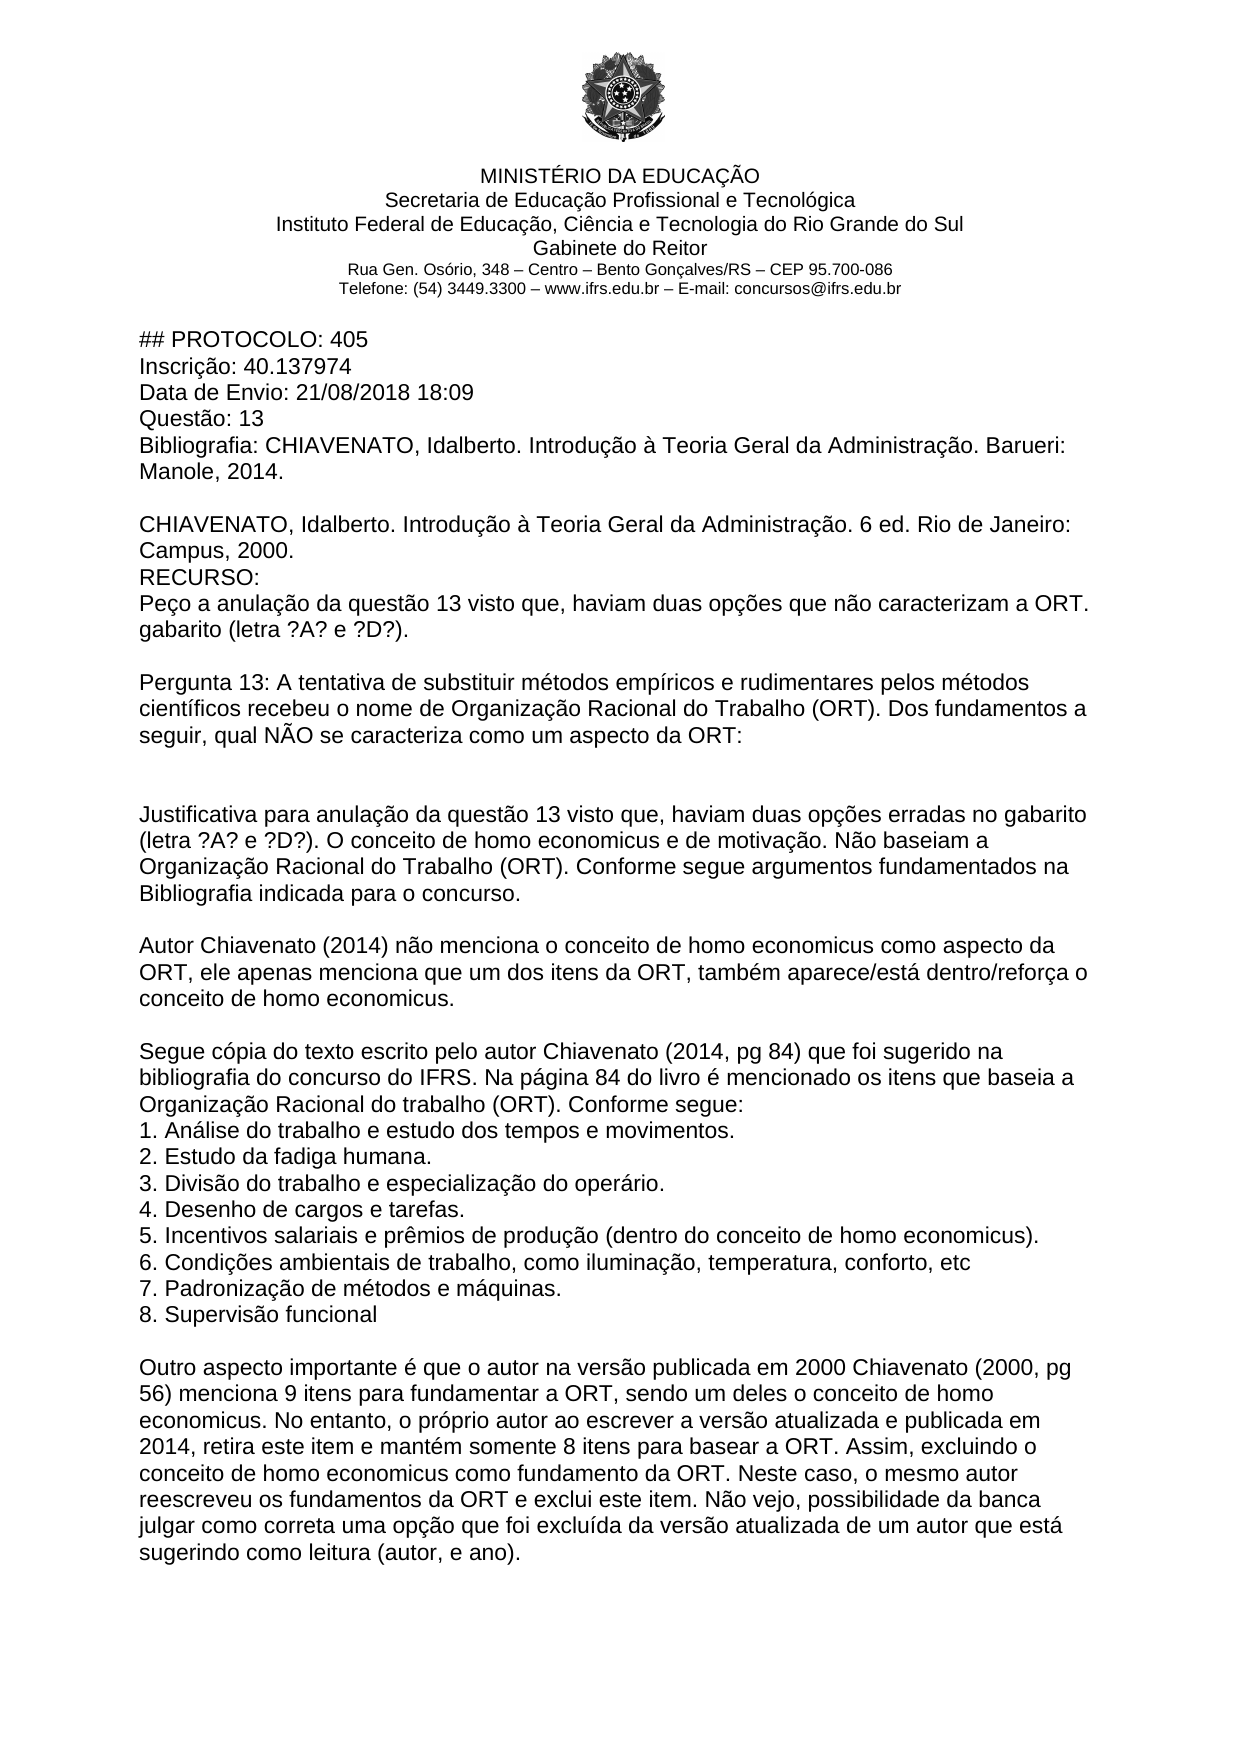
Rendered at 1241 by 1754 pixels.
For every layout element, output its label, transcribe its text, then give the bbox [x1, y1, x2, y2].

text Autor Chiavenato (2014) não menciona o conceito de homo economicus como aspecto da ORT, ele apenas menciona que um dos itens da ORT, também aparece/está dentro/reforça o conceito de homo economicus. [139, 932, 1101, 1011]
text 3. Divisão do trabalho e especialização do operário. [139, 1169, 1101, 1196]
text 5. Incentivos salariais e prêmios de produção (dentro do conceito de homo economicus). [139, 1222, 1101, 1249]
text Questão: 13 [139, 405, 1101, 432]
text ## PROTOCOLO: 405 [139, 326, 1101, 353]
text Bibliografia: CHIAVENATO, Idalberto. Introdução à Teoria Geral da Administração. Barueri: Manole, 2014. [139, 432, 1101, 484]
text 6. Condições ambientais de trabalho, como iluminação, temperatura, conforto, etc [139, 1249, 1101, 1275]
text Outro aspecto importante é que o autor na versão publicada em 2000 Chiavenato (2000, pg 56) menciona 9 itens para fundamentar a ORT, sendo um deles o conceito de homo economicus. No entanto, o próprio autor ao escrever a versão atualizada e publicada em 2014, retira este item e mantém somente 8 itens para basear a ORT. Assim, excluindo o conceito de homo economicus como fundamento da ORT. Neste caso, o mesmo autor reescreveu os fundamentos da ORT e exclui este item. Não vejo, possibilidade da banca julgar como correta uma opção que foi excluída da versão atualizada de um autor que está sugerindo como leitura (autor, e ano). [139, 1354, 1101, 1565]
text 8. Supervisão funcional [139, 1301, 1101, 1328]
text Justificativa para anulação da questão 13 visto que, haviam duas opções erradas no gabarito (letra ?A? e ?D?). O conceito de homo economicus e de motivação. Não baseiam a Organização Racional do Trabalho (ORT). Conforme segue argumentos fundamentados na Bibliografia indicada para o concurso. [139, 801, 1101, 906]
text Inscrição: 40.137974 [139, 353, 1101, 379]
text 2. Estudo da fadiga humana. [139, 1143, 1101, 1169]
text Pergunta 13: A tentativa de substituir métodos empíricos e rudimentares pelos métodos científicos recebeu o nome de Organização Racional do Trabalho (ORT). Dos fundamentos a seguir, qual NÃO se caracteriza como um aspecto da ORT: [139, 669, 1101, 748]
picture [582, 52, 665, 142]
text 7. Padronização de métodos e máquinas. [139, 1275, 1101, 1301]
text Peço a anulação da questão 13 visto que, haviam duas opções que não caracterizam a ORT. gabarito (letra ?A? e ?D?). [139, 590, 1101, 642]
text 1. Análise do trabalho e estudo dos tempos e movimentos. [139, 1117, 1101, 1143]
text Segue cópia do texto escrito pelo autor Chiavenato (2014, pg 84) que foi sugerido na bibliografia do concurso do IFRS. Na página 84 do livro é mencionado os itens que baseia a Organização Racional do trabalho (ORT). Conforme segue: [139, 1038, 1101, 1117]
text 4. Desenho de cargos e tarefas. [139, 1196, 1101, 1222]
text RECURSO: [139, 563, 1101, 590]
text Data de Envio: 21/08/2018 18:09 [139, 379, 1101, 405]
text CHIAVENATO, Idalberto. Introdução à Teoria Geral da Administração. 6 ed. Rio de Janeiro: Campus, 2000. [139, 511, 1101, 563]
